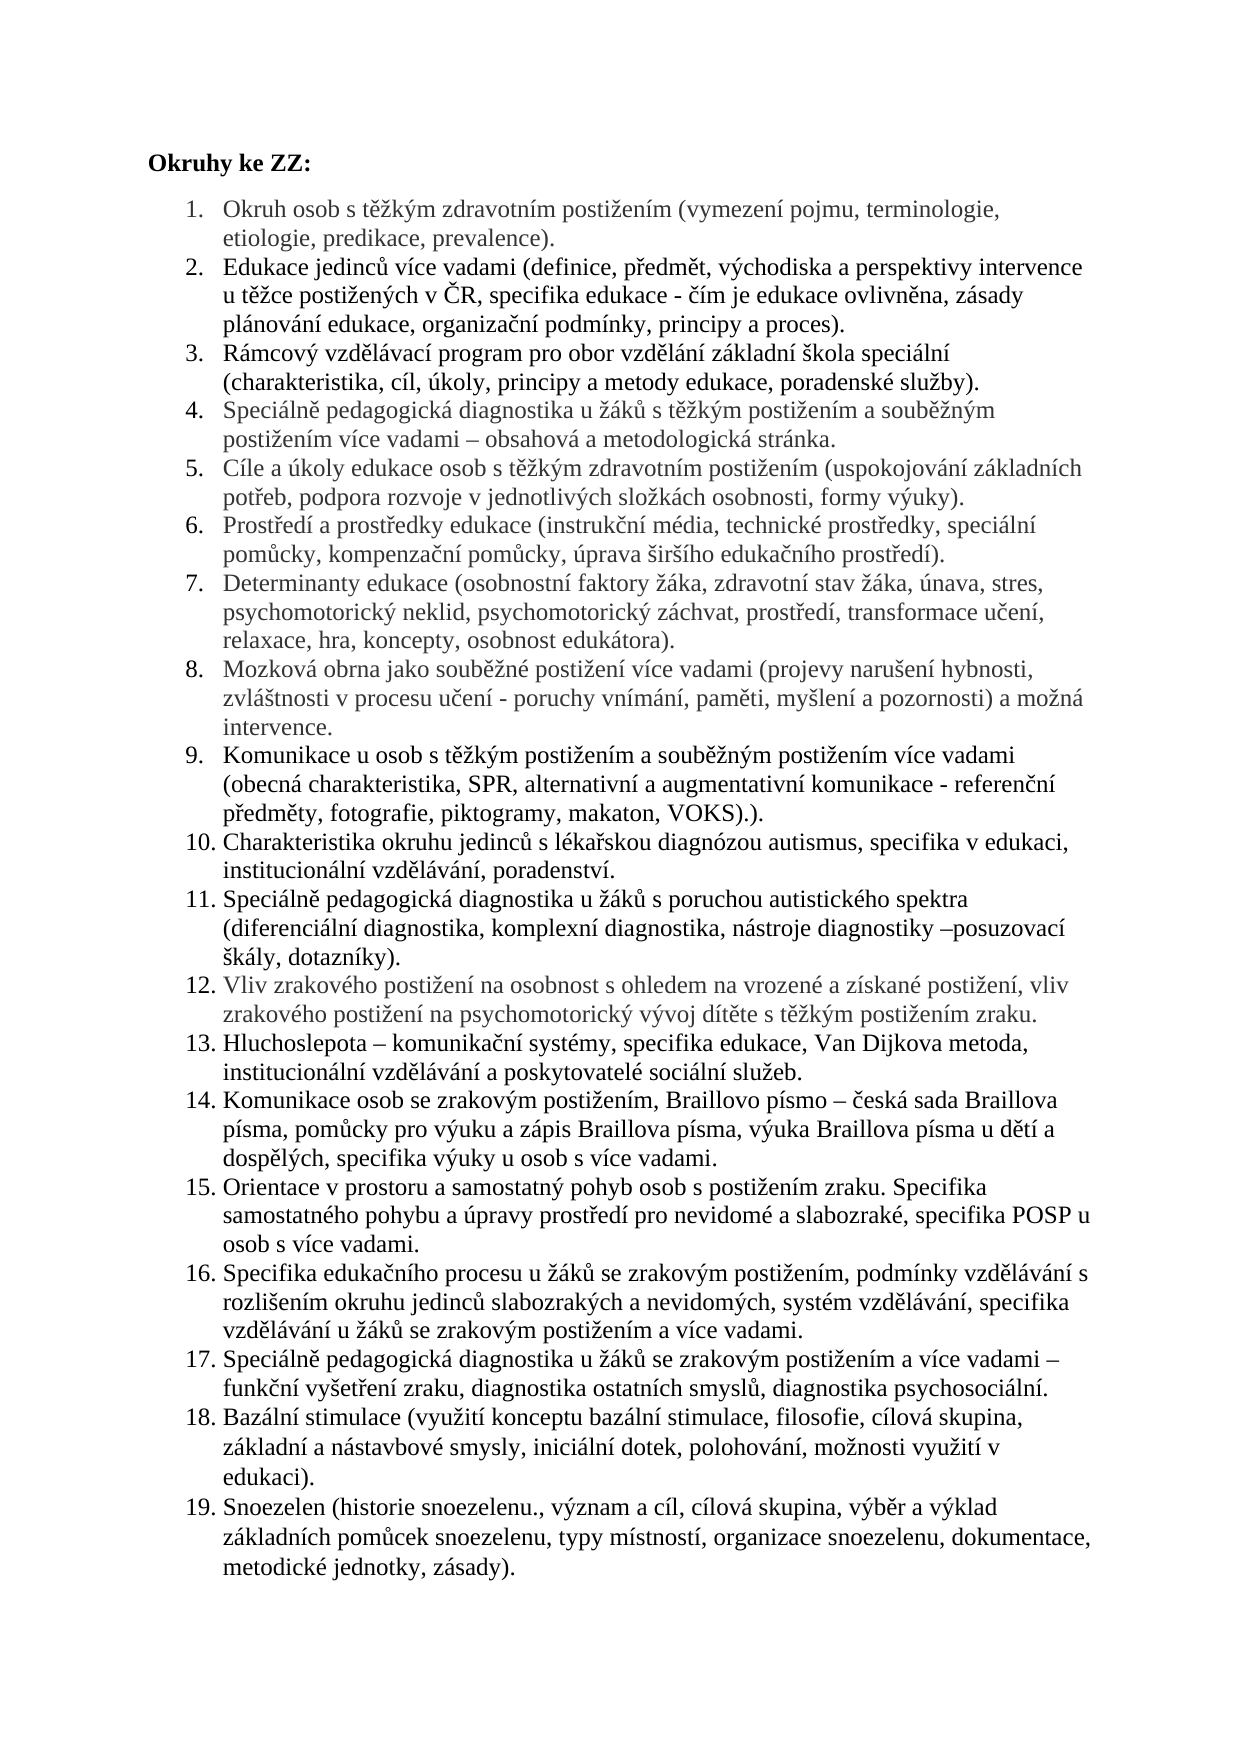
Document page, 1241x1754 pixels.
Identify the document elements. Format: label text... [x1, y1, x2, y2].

list Speciálně pedagogická diagnostika u žáků s poruchou autistického spektra (diferenciální diagnostika, komplexní diagnostika, nástroje diagnostiky –posuzovací škály, dotazníky). [185, 884, 1093, 971]
text Okruhy ke ZZ: [148, 148, 1093, 176]
list Speciálně pedagogická diagnostika u žáků se zrakovým postižením a více vadami – funkční vyšetření zraku, diagnostika ostatních smyslů, diagnostika psychosociální. [185, 1344, 1093, 1402]
list Komunikace u osob s těžkým postižením a souběžným postižením více vadami (obecná charakteristika, SPR, alternativní a augmentativní komunikace - referenční předměty, fotografie, piktogramy, makaton, VOKS).). [185, 741, 1093, 827]
list Prostředí a prostředky edukace (instrukční média, technické prostředky, speciální pomůcky, kompenzační pomůcky, úprava širšího edukačního prostředí). [185, 511, 1093, 568]
list Speciálně pedagogická diagnostika u žáků s těžkým postižením a souběžným postižením více vadami – obsahová a metodologická stránka. [185, 396, 1093, 453]
list Edukace jedinců více vadami (definice, předmět, východiska a perspektivy intervence u těžce postižených v ČR, specifika edukace - čím je edukace ovlivněna, zásady plánování edukace, organizační podmínky, principy a proces). [185, 252, 1093, 338]
list Charakteristika okruhu jedinců s lékařskou diagnózou autismus, specifika v edukaci, institucionální vzdělávání, poradenství. [185, 827, 1093, 884]
list Mozková obrna jako souběžné postižení více vadami (projevy narušení hybnosti, zvláštnosti v procesu učení - poruchy vnímání, paměti, myšlení a pozornosti) a možná intervence. [185, 654, 1093, 741]
list Determinanty edukace (osobnostní faktory žáka, zdravotní stav žáka, únava, stres, psychomotorický neklid, psychomotorický záchvat, prostředí, transformace učení, relaxace, hra, koncepty, osobnost edukátora). [185, 568, 1093, 654]
list Orientace v prostoru a samostatný pohyb osob s postižením zraku. Specifika samostatného pohybu a úpravy prostředí pro nevidomé a slabozraké, specifika POSP u osob s více vadami. [185, 1172, 1093, 1258]
list Snoezelen (historie snoezelenu., význam a cíl, cílová skupina, výběr a výklad základních pomůcek snoezelenu, typy místností, organizace snoezelenu, dokumentace, metodické jednotky, zásady). [185, 1492, 1093, 1581]
list Vliv zrakového postižení na osobnost s ohledem na vrozené a získané postižení, vliv zrakového postižení na psychomotorický vývoj dítěte s těžkým postižením zraku. [185, 971, 1093, 1028]
list Bazální stimulace (využití konceptu bazální stimulace, filosofie, cílová skupina, základní a nástavbové smysly, iniciální dotek, polohování, možnosti využití v edukaci). [185, 1402, 1093, 1491]
list Okruh osob s těžkým zdravotním postižením (vymezení pojmu, terminologie, etiologie, predikace, prevalence). [185, 194, 1093, 252]
list Cíle a úkoly edukace osob s těžkým zdravotním postižením (uspokojování základních potřeb, podpora rozvoje v jednotlivých složkách osobnosti, formy výuky). [185, 453, 1093, 511]
list Komunikace osob se zrakovým postižením, Braillovo písmo – česká sada Braillova písma, pomůcky pro výuku a zápis Braillova písma, výuka Braillova písma u dětí a dospělých, specifika výuky u osob s více vadami. [185, 1086, 1093, 1172]
list Specifika edukačního procesu u žáků se zrakovým postižením, podmínky vzdělávání s rozlišením okruhu jedinců slabozrakých a nevidomých, systém vzdělávání, specifika vzdělávání u žáků se zrakovým postižením a více vadami. [185, 1258, 1093, 1344]
list Rámcový vzdělávací program pro obor vzdělání základní škola speciální (charakteristika, cíl, úkoly, principy a metody edukace, poradenské služby). [185, 338, 1093, 396]
list Hluchoslepota – komunikační systémy, specifika edukace, Van Dijkova metoda, institucionální vzdělávání a poskytovatelé sociální služeb. [185, 1028, 1093, 1086]
